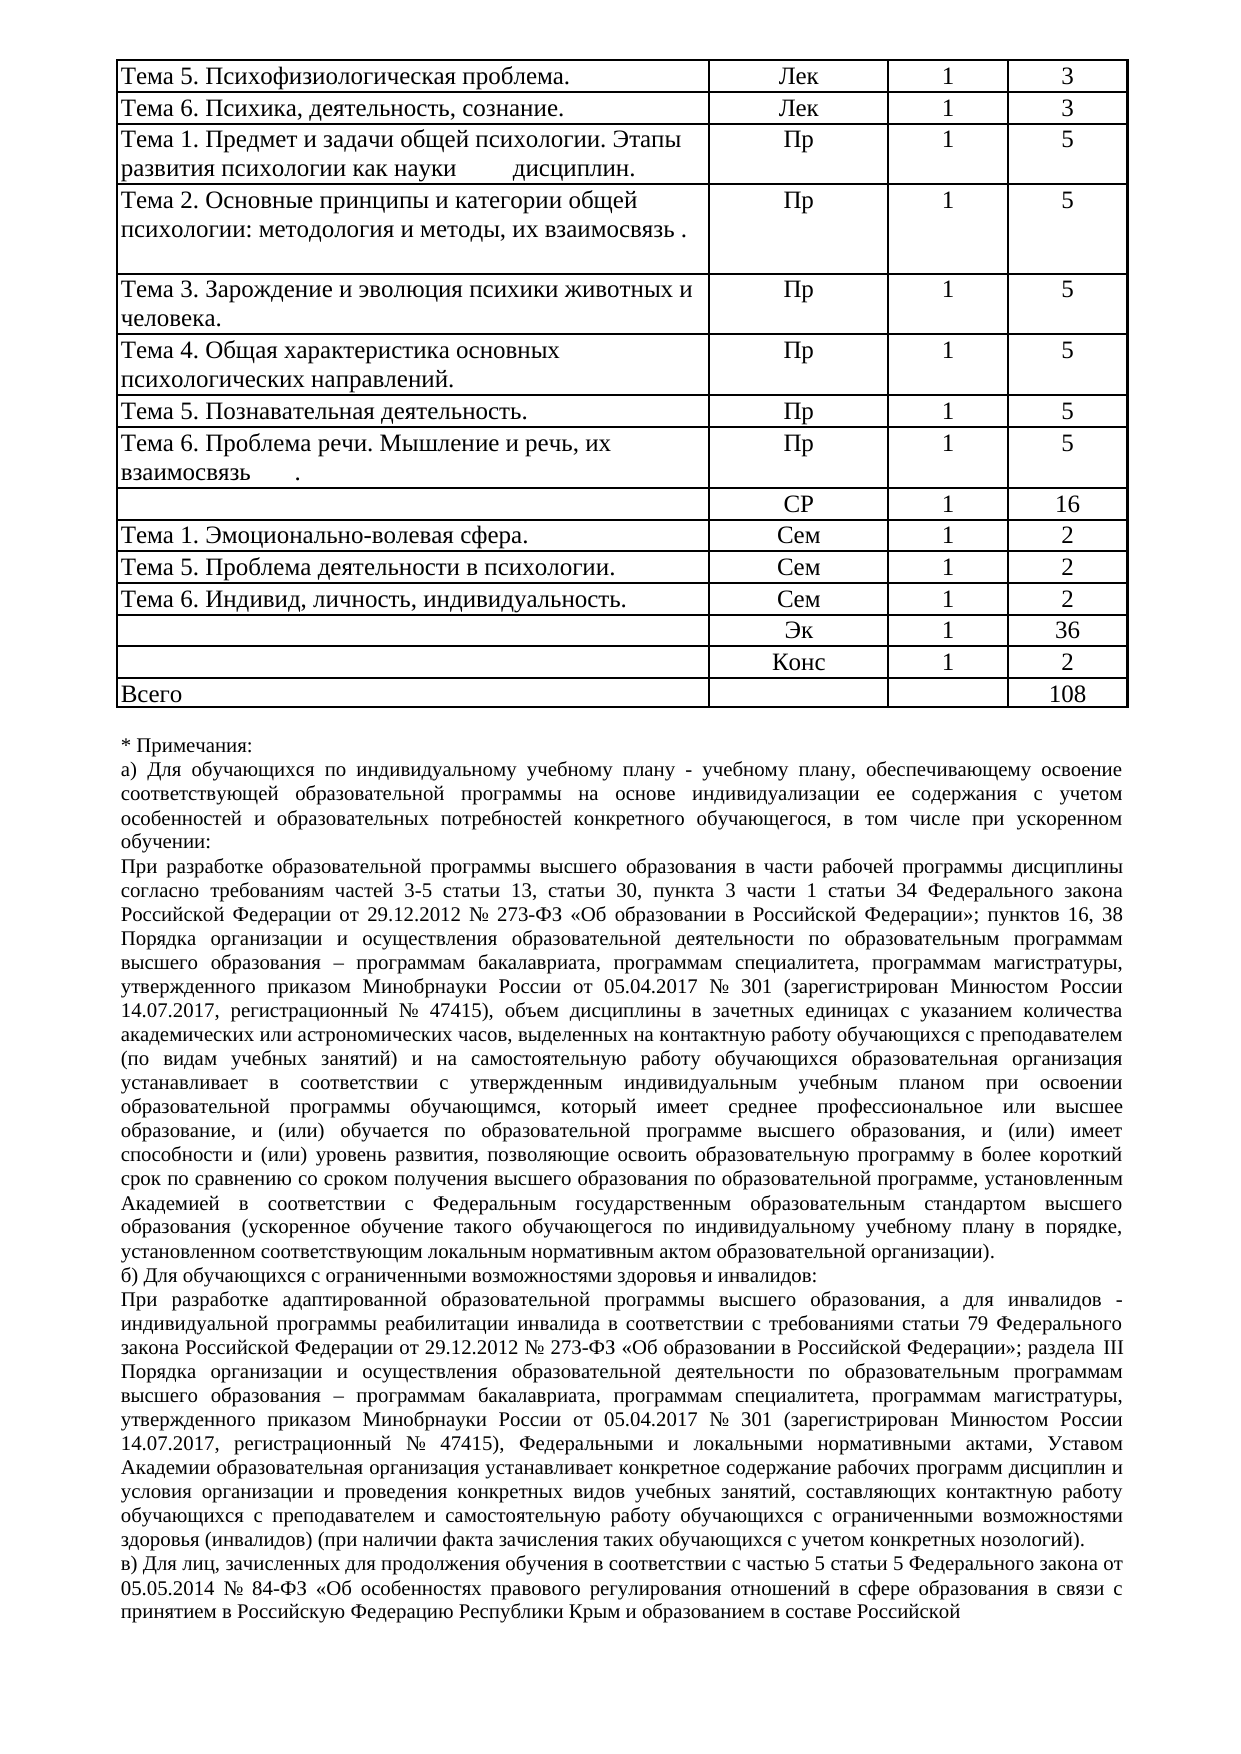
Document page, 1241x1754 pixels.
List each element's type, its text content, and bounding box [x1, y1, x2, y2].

table_header 1 [889, 61, 1007, 91]
table_cell Лек [710, 93, 887, 122]
table_cell СР [710, 489, 887, 518]
table_cell Тема 6. Проблема речи. Мышление и речь, их взаимосвязь . [118, 428, 708, 487]
table_cell [710, 679, 887, 706]
table_cell Тема 3. Зарождение и эволюция психики животных и человека. [118, 275, 708, 333]
table_cell Сем [710, 521, 887, 550]
table_cell 5 [1009, 428, 1126, 487]
table_cell Пр [710, 335, 887, 394]
table_cell Пр [710, 125, 887, 183]
table_header 3 [1009, 61, 1126, 91]
table_cell 1 [889, 396, 1007, 426]
table_cell Конс [710, 647, 887, 677]
table_cell 2 [1009, 584, 1126, 613]
table_cell Сем [710, 584, 887, 613]
table_cell 1 [889, 552, 1007, 582]
table_cell 1 [889, 93, 1007, 122]
table_cell Тема 6. Индивид, личность, индивидуальность. [118, 584, 708, 613]
table_cell [889, 679, 1007, 706]
table_cell 1 [889, 584, 1007, 613]
table_cell 5 [1009, 335, 1126, 394]
table_cell Пр [710, 396, 887, 426]
table_cell Всего [118, 679, 708, 706]
table_cell 16 [1009, 489, 1126, 518]
table_cell 2 [1009, 552, 1126, 582]
table_cell 36 [1009, 616, 1126, 645]
table_cell Пр [710, 275, 887, 333]
table_header Тема 5. Психофизиологическая проблема. [118, 61, 708, 91]
table_cell [118, 489, 708, 518]
table_cell 5 [1009, 275, 1126, 333]
table_cell 2 [1009, 521, 1126, 550]
table_cell Тема 5. Проблема деятельности в психологии. [118, 552, 708, 582]
table_cell 1 [889, 521, 1007, 550]
table_cell 5 [1009, 125, 1126, 183]
table_cell Тема 5. Познавательная деятельность. [118, 396, 708, 426]
table_cell 1 [889, 616, 1007, 645]
table_cell 1 [889, 275, 1007, 333]
table_cell 108 [1009, 679, 1126, 706]
table_cell 1 [889, 185, 1007, 272]
table_cell Эк [710, 616, 887, 645]
table_cell 1 [889, 647, 1007, 677]
table_cell 1 [889, 125, 1007, 183]
table_cell 1 [889, 335, 1007, 394]
table_cell [118, 616, 708, 645]
table_cell Тема 4. Общая характеристика основных психологических направлений. [118, 335, 708, 394]
table_cell [118, 647, 708, 677]
table_cell Пр [710, 428, 887, 487]
table_cell Тема 6. Психика, деятельность, сознание. [118, 93, 708, 122]
table_cell Пр [710, 185, 887, 272]
table_cell 3 [1009, 93, 1126, 122]
table_cell * Примечания: а) Для обучающихся по индивидуальному учебному плану - учебному плану, обеспечивающему освоение соответствующей образовательной программы на основе индивидуализации ее содержания с учетом особенностей и образовательных потребностей конкретного обучающегося, в том числе при ускоренном обучении: При разработке образовательной программы высшего образования в части рабочей программы дисциплины согласно требованиям частей 3-5 статьи 13, статьи 30, пункта 3 части 1 статьи 34 Федерального закона Российской Федерации от 29.12.2012 № 273-ФЗ «Об образовании в Российской Федерации»; пунктов 16, 38 Порядка организации и осуществления образовательной деятельности по образовательным программам высшего образования – программам бакалавриата, программам специалитета, программам магистратуры, утвержденного приказом Минобрнауки России от 05.04.2017 № 301 (зарегистрирован Минюстом России 14.07.2017, регистрационный № 47415), объем дисциплины в зачетных единицах с указанием количества академических или астрономических часов, выделенных на контактную работу обучающихся с преподавателем (по видам учебных занятий) и на самостоятельную работу обучающихся образовательная организация устанавливает в соответствии с утвержденным индивидуальным учебным планом при освоении образовательной программы обучающимся, который имеет среднее профессиональное или высшее образование, и (или) обучается по образовательной программе высшего образования, и (или) имеет способности и (или) уровень развития, позволяющие освоить образовательную программу в более короткий срок по сравнению со сроком получения высшего образования по образовательной программе, установленным Академией в соответствии с Федеральным государственным образовательным стандартом высшего образования (ускоренное обучение такого обучающегося по индивидуальному учебному плану в порядке, установленном соответствующим локальным нормативным актом образовательной организации). б) Для обучающихся с ограниченными возможностями здоровья и инвалидов: При разработке адаптированной образовательной программы высшего образования, а для инвалидов - индивидуальной программы реабилитации инвалида в соответствии с требованиями статьи 79 Федерального закона Российской Федерации от 29.12.2012 № 273-ФЗ «Об образовании в Российской Федерации»; раздела III Порядка организации и осуществления образовательной деятельности по образовательным программам высшего образования – программам бакалавриата, программам специалитета, программам магистратуры, утвержденного приказом Минобрнауки России от 05.04.2017 № 301 (зарегистрирован Минюстом России 14.07.2017, регистрационный № 47415), Федеральными и локальными нормативными актами, Уставом Академии образовательная организация устанавливает конкретное содержание рабочих программ дисциплин и условия организации и проведения конкретных видов учебных занятий, составляющих контактную работу обучающихся с преподавателем и самостоятельную работу обучающихся с ограниченными возможностями здоровья (инвалидов) (при наличии факта зачисления таких обучающихся с учетом конкретных нозологий). в) Для лиц, зачисленных для продолжения обучения в соответствии с частью 5 статьи 5 Федерального закона от 05.05.2014 № 84-ФЗ «Об особенностях правового регулирования отношений в сфере образования в связи с принятием в Российскую Федерацию Республики Крым и образованием в составе Российской [117, 708, 1127, 1662]
table_cell 5 [1009, 185, 1126, 272]
table_cell 2 [1009, 647, 1126, 677]
table_header Лек [710, 61, 887, 91]
table_cell Тема 1. Эмоционально-волевая сфера. [118, 521, 708, 550]
table_cell 1 [889, 428, 1007, 487]
table_cell 1 [889, 489, 1007, 518]
table_cell Тема 1. Предмет и задачи общей психологии. Этапы развития психологии как науки дисциплин. [118, 125, 708, 183]
table_cell 5 [1009, 396, 1126, 426]
table_cell Сем [710, 552, 887, 582]
table_cell Тема 2. Основные принципы и категории общей психологии: методология и методы, их взаимосвязь . [118, 185, 708, 272]
